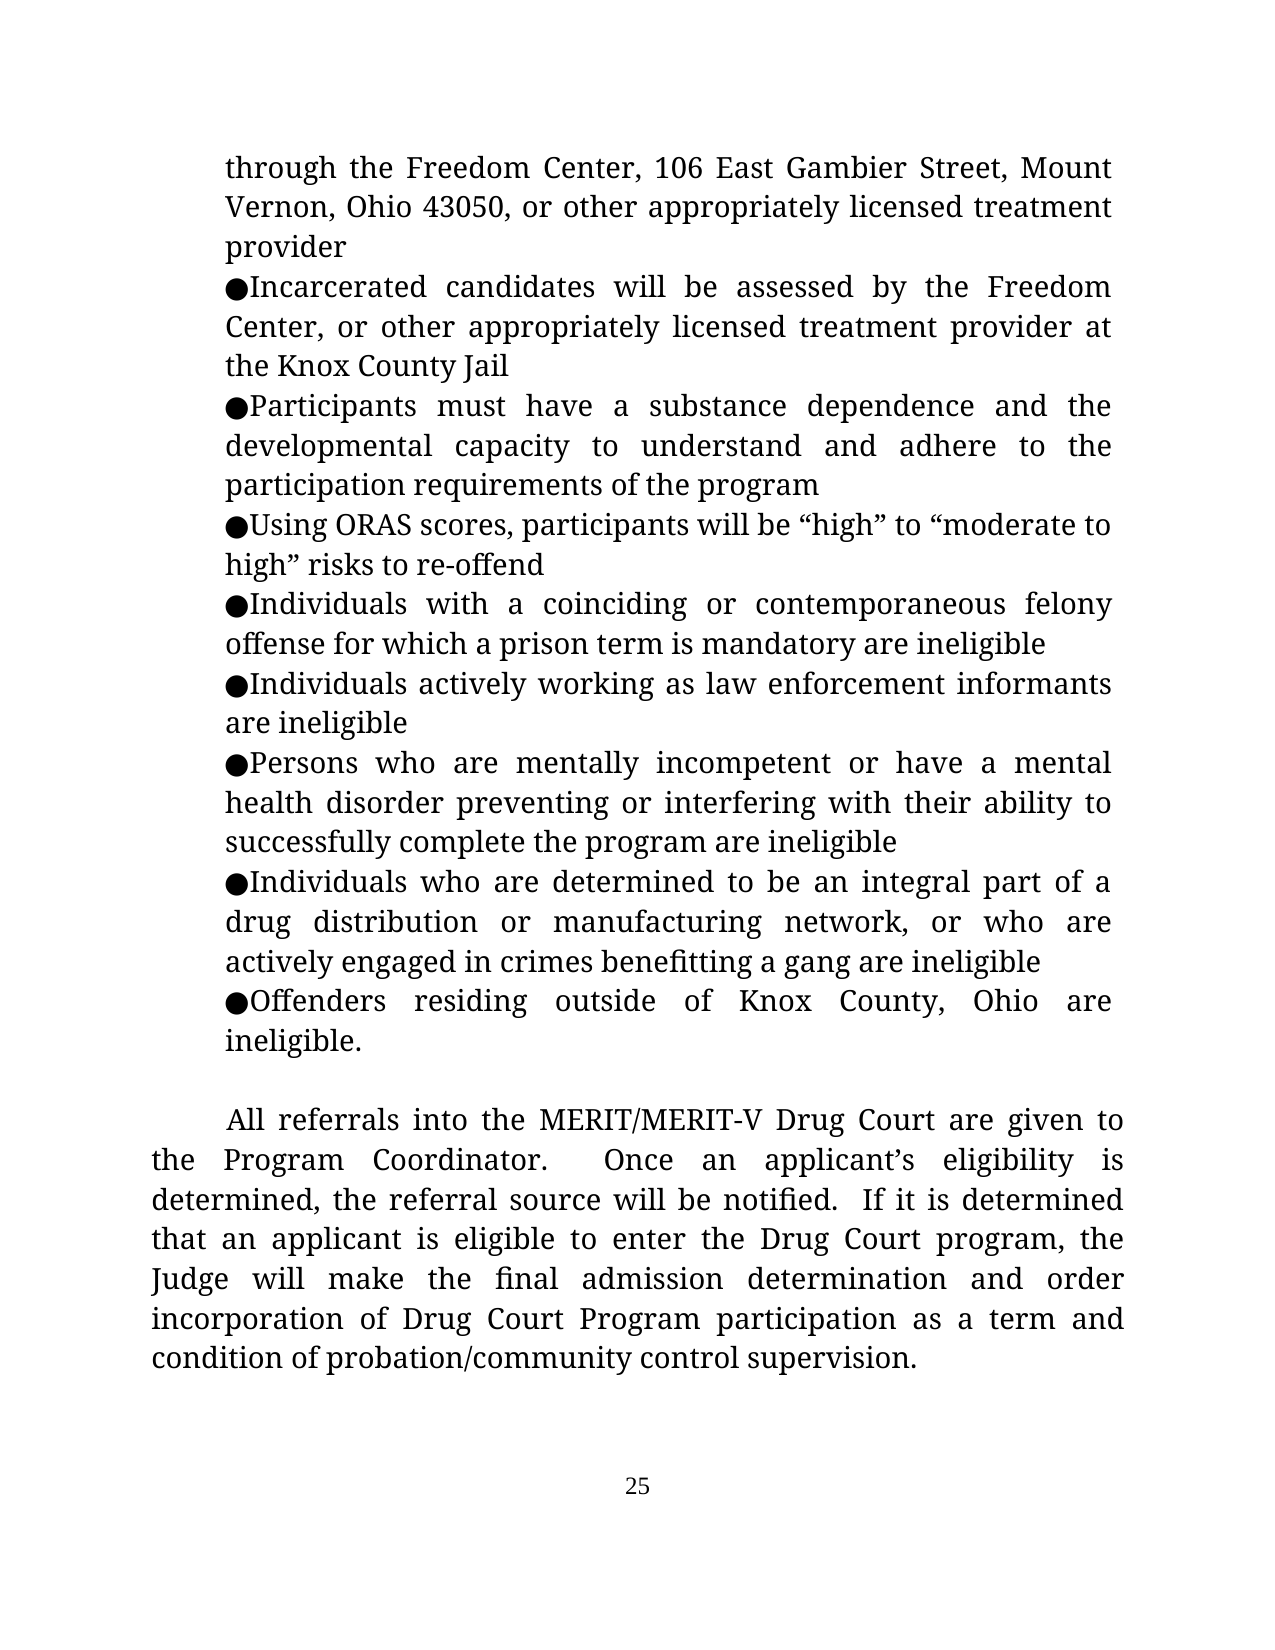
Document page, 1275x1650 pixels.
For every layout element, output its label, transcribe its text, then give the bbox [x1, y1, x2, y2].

text ●Persons who are mentally incompetent or have a mental health disorder preventing or interfering with their ability to successfully complete the program are ineligible [224, 742, 1113, 861]
text ●Individuals who are determined to be an integral part of a drug distribution or manufacturing network, or who are actively engaged in crimes benefitting a gang are ineligible [224, 861, 1113, 981]
text ●Individuals actively working as law enforcement informants are ineligible [224, 663, 1113, 742]
text ●Individuals with a coinciding or contemporaneous felony offense for which a prison term is mandatory are ineligible [224, 584, 1113, 663]
text ●Using ORAS scores, participants will be “high” to “moderate to high” risks to re-offend [224, 504, 1113, 584]
text ●Incarcerated candidates will be assessed by the Freedom Center, or other appropriately licensed treatment provider at the Knox County Jail [224, 266, 1113, 385]
text All referrals into the MERIT/MERIT-V Drug Court are given to the Program Coordinator. Once an applicant’s eligibility is determined, the referral source will be notified. If it is determined that an applicant is eligible to enter the Drug Court program, the Judge will make the final admission determination and order incorporation of Drug Court Program participation as a term and condition of probation/community control supervision. [151, 1099, 1126, 1377]
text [224, 147, 1113, 266]
text ●Participants must have a substance dependence and the developmental capacity to understand and adhere to the participation requirements of the program [224, 385, 1113, 504]
text ●Offenders residing outside of Knox County, Ohio are ineligible. [224, 981, 1113, 1060]
